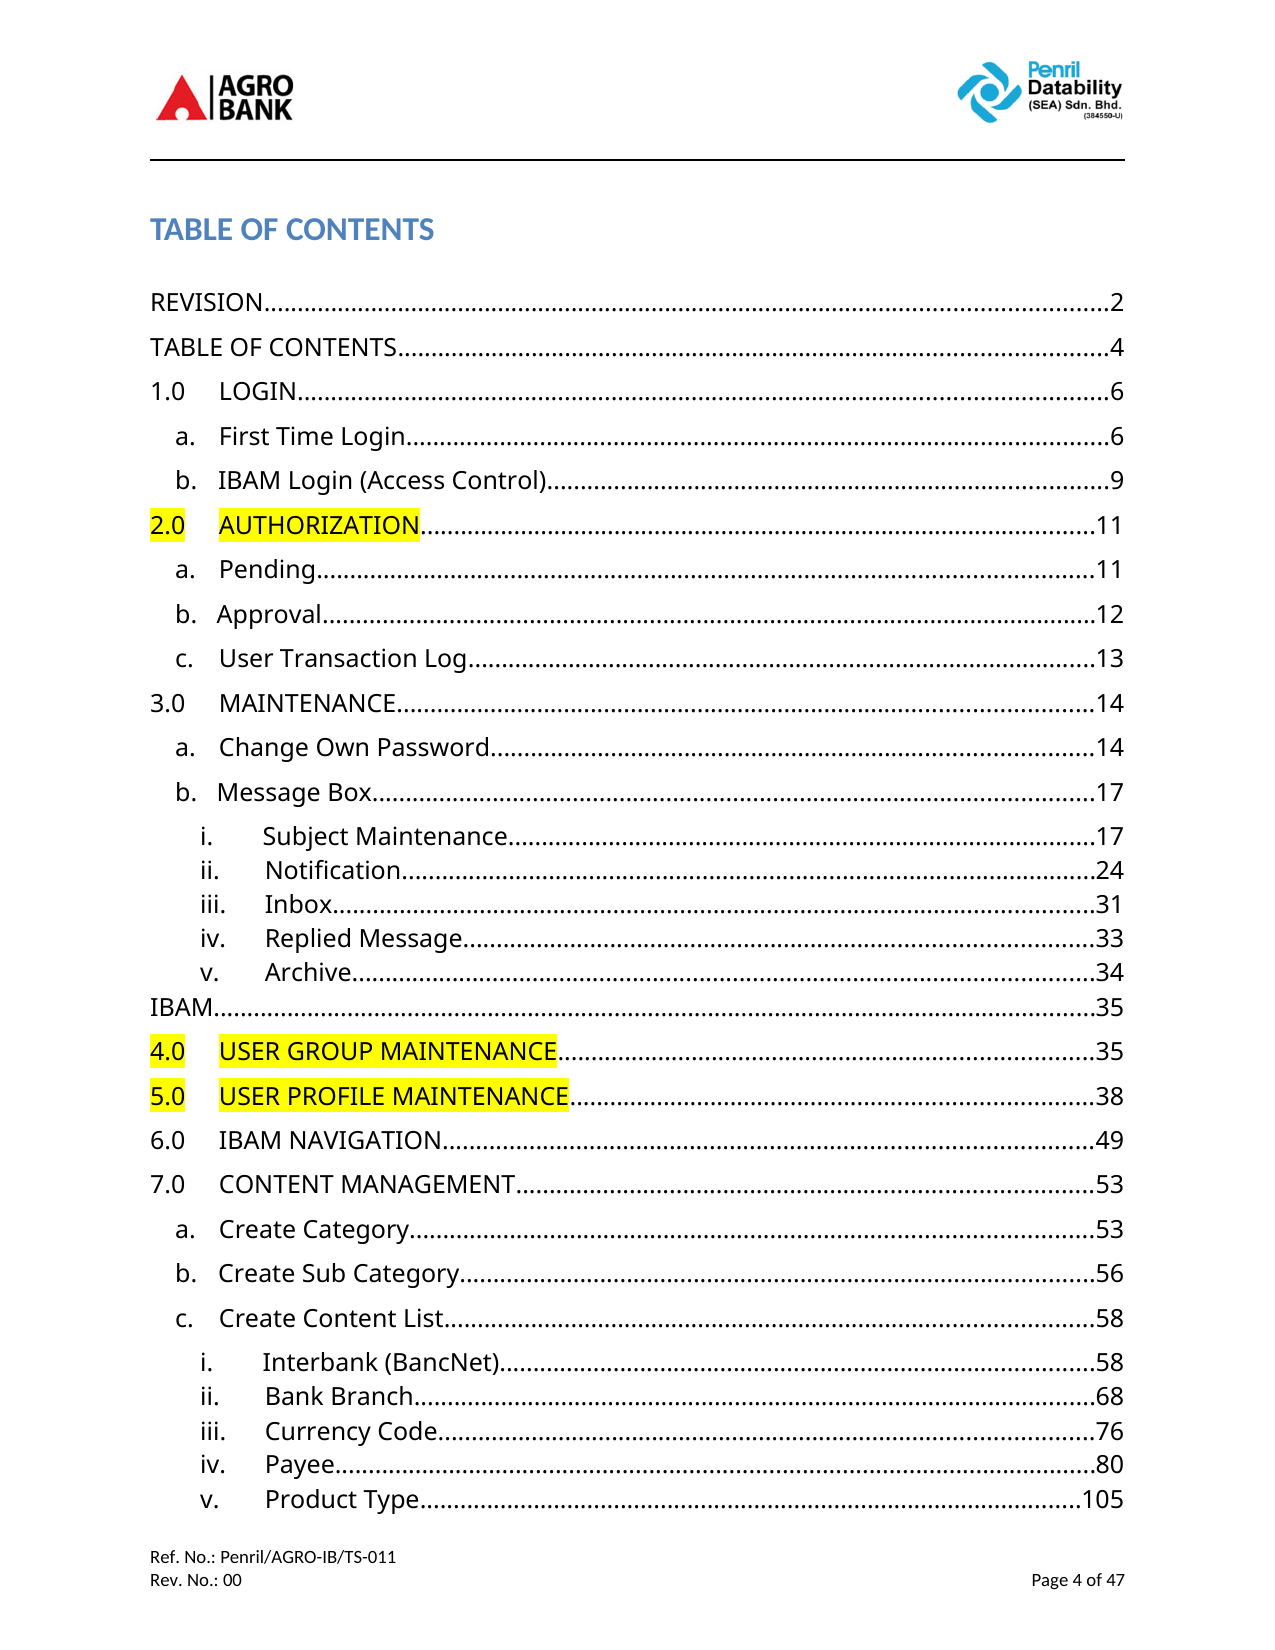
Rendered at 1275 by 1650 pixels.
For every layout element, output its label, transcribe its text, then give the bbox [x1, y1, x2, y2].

picture [953, 59, 1125, 124]
subtitle TABLE OF CONTENTS [150, 208, 1125, 248]
